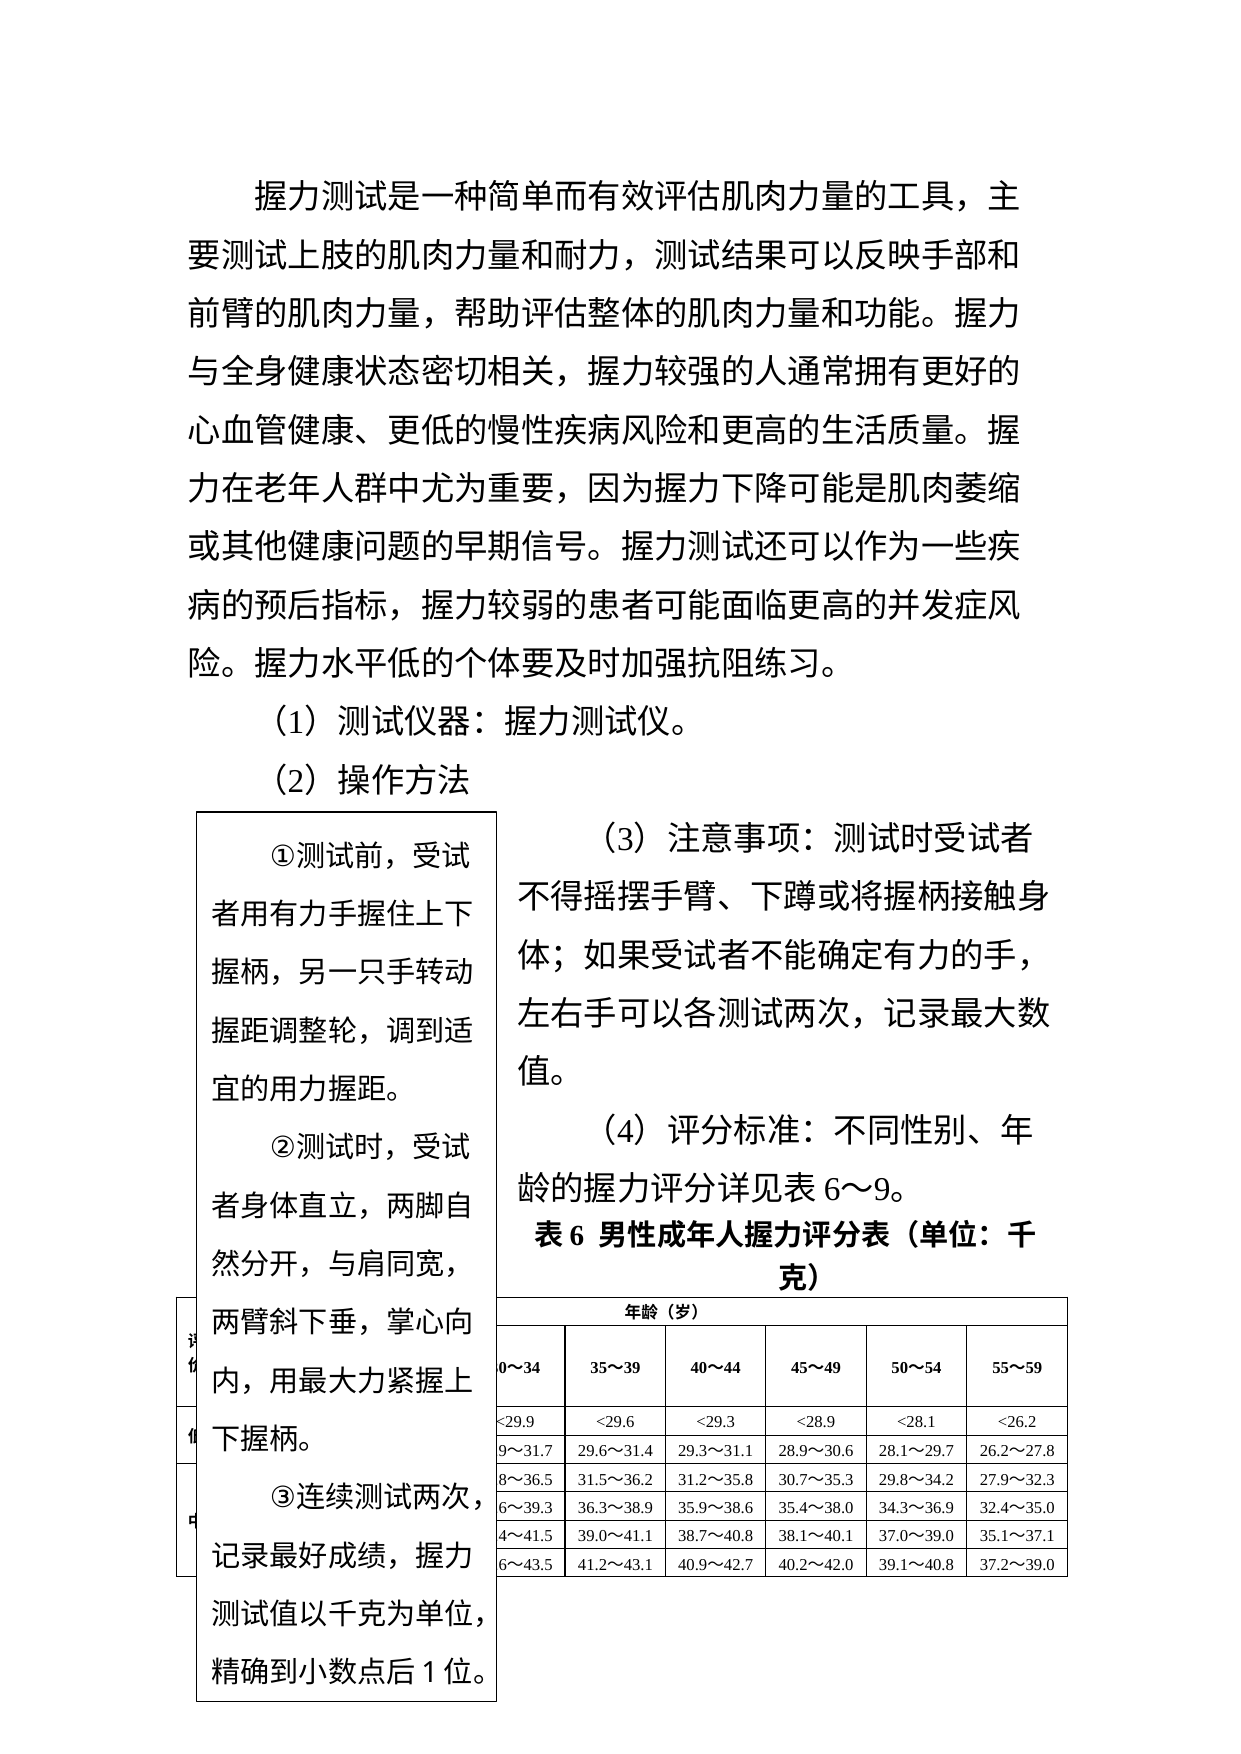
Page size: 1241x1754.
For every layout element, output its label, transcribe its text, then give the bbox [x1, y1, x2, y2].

table_cell 低 [177, 1407, 196, 1463]
table_cell 31.5～36.2 [566, 1464, 665, 1491]
list 表6 男性成年人握力评分表（单位：千克） [497, 1212, 1053, 1297]
table_cell 34.3～36.9 [867, 1492, 966, 1519]
table_cell 28.9～30.6 [766, 1436, 866, 1463]
table_cell 29.9～31.7 [497, 1436, 564, 1463]
table_cell 31.2～35.8 [666, 1464, 765, 1491]
table_cell 39.0～41.1 [566, 1521, 665, 1548]
table_cell 39.4～41.5 [497, 1521, 564, 1548]
table_cell 37.2～39.0 [967, 1549, 1067, 1576]
table_cell 30.7～35.3 [766, 1464, 866, 1491]
table_cell <29.3 [666, 1407, 765, 1434]
table_cell 30～34 [497, 1326, 564, 1406]
table_cell 35.9～38.6 [666, 1492, 765, 1519]
table_cell 31.8～36.5 [497, 1464, 564, 1491]
table_cell 41.2～43.1 [566, 1549, 665, 1576]
text （2）操作方法 [187, 745, 1053, 804]
table_cell <26.2 [967, 1407, 1067, 1434]
table_cell 38.7～40.8 [666, 1521, 765, 1548]
table_cell 29.8～34.2 [867, 1464, 966, 1491]
table_cell 40.9～42.7 [666, 1549, 765, 1576]
table_cell 55～59 [967, 1326, 1067, 1406]
table_cell 26.2～27.8 [967, 1436, 1067, 1463]
text （4）评分标准：不同性别、年龄的握力评分详见表6～9。 [497, 1095, 1053, 1212]
table_cell 40～44 [666, 1326, 765, 1406]
table_cell <28.1 [867, 1407, 966, 1434]
table_cell 41.6～43.5 [497, 1549, 564, 1576]
table_cell 27.9～32.3 [967, 1464, 1067, 1491]
table_cell 35～39 [566, 1326, 665, 1406]
table_cell 40.2～42.0 [766, 1549, 866, 1576]
table_cell <29.9 [497, 1407, 564, 1434]
table_cell 45～49 [766, 1326, 866, 1406]
table_cell 29.6～31.4 [566, 1436, 665, 1463]
table_cell 50～54 [867, 1326, 966, 1406]
table_cell 中 [177, 1464, 196, 1576]
table_header 年龄（岁） [497, 1298, 1067, 1325]
table_header 评价 [177, 1298, 196, 1406]
table_cell 37.0～39.0 [867, 1521, 966, 1548]
table_cell <29.6 [566, 1407, 665, 1434]
table_cell 38.1～40.1 [766, 1521, 866, 1548]
table_cell 28.1～29.7 [867, 1436, 966, 1463]
table_cell 36.3～38.9 [566, 1492, 665, 1519]
table_cell <28.9 [766, 1407, 866, 1434]
text （1）测试仪器：握力测试仪。 [187, 687, 1053, 745]
table_cell 36.6～39.3 [497, 1492, 564, 1519]
text 握力测试是一种简单而有效评估肌肉力量的工具，主要测试上肢的肌肉力量和耐力，测试结果可以反映手部和前臂的肌肉力量，帮助评估整体的肌肉力量和功能。握力与全身健康状态密切相关，握力较强的人通常拥有更好的心血管健康、更低的慢性疾病风险和更高的生活质量。握力在老年人群中尤为重要，因为握力下降可能是肌肉萎缩或其他健康问题的早期信号。握力测试还可以作为一些疾病的预后指标，握力较弱的患者可能面临更高的并发症风险。握力水平低的个体要及时加强抗阻练习。 [187, 162, 1053, 687]
table_cell 29.3～31.1 [666, 1436, 765, 1463]
table_cell 35.1～37.1 [967, 1521, 1067, 1548]
table_cell 32.4～35.0 [967, 1492, 1067, 1519]
table_cell 35.4～38.0 [766, 1492, 866, 1519]
table_cell 39.1～40.8 [867, 1549, 966, 1576]
text （3）注意事项：测试时受试者不得摇摆手臂、下蹲或将握柄接触身体；如果受试者不能确定有力的手，左右手可以各测试两次，记录最大数值。 [187, 804, 1053, 1095]
